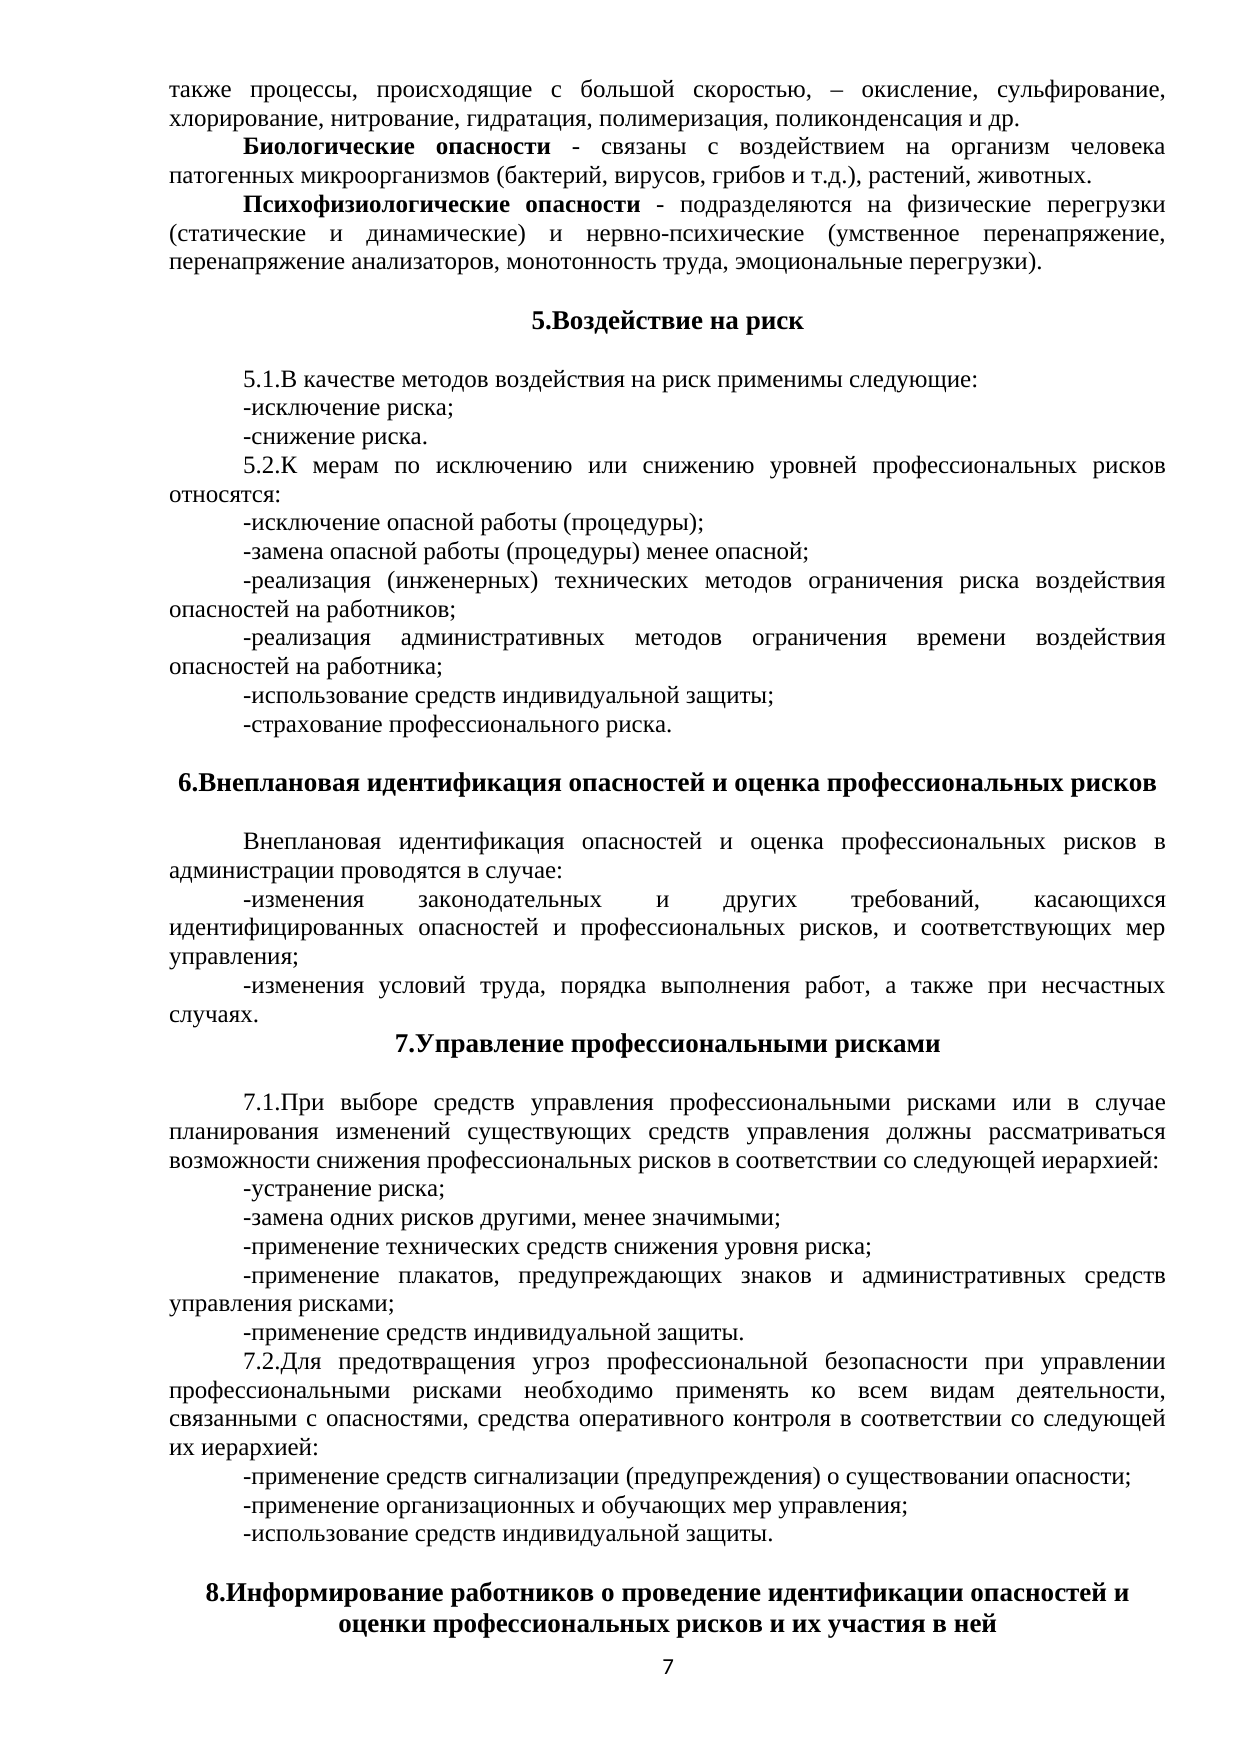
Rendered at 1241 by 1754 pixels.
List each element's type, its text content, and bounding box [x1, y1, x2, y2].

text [169, 74, 1167, 131]
text -применение плакатов, предупреждающих знаков и административных средств управления рисками; [169, 1260, 1167, 1317]
text 5.Воздействие на риск [169, 304, 1167, 335]
text Психофизиологические опасности - подразделяются на физические перегрузки (статические и динамические) и нервно-психические (умственное перенапряжение, перенапряжение анализаторов, монотонность труда, эмоциональные перегрузки). [169, 189, 1167, 275]
text -замена одних рисков другими, менее значимыми; [169, 1202, 1167, 1231]
text 7.2.Для предотвращения угроз профессиональной безопасности при управлении профессиональными рисками необходимо применять ко всем видам деятельности, связанными с опасностями, средства оперативного контроля в соответствии со следующей их иерархией: [169, 1346, 1167, 1461]
text -снижение риска. [169, 421, 1167, 450]
text -изменения законодательных и других требований, касающихся идентифицированных опасностей и профессиональных рисков, и соответствующих мер управления; [169, 884, 1167, 970]
text -исключение риска; [169, 392, 1167, 421]
text -страхование профессионального риска. [169, 709, 1167, 737]
text 7.1.При выборе средств управления профессиональными рисками или в случае планирования изменений существующих средств управления должны рассматриваться возможности снижения профессиональных рисков в соответствии со следующей иерархией: [169, 1087, 1167, 1173]
text -использование средств индивидуальной защиты. [169, 1518, 1167, 1547]
text Внеплановая идентификация опасностей и оценка профессиональных рисков в администрации проводятся в случае: [169, 826, 1167, 884]
text -реализация (инженерных) технических методов ограничения риска воздействия опасностей на работников; [169, 565, 1167, 622]
text -реализация административных методов ограничения времени воздействия опасностей на работника; [169, 622, 1167, 680]
text -применение организационных и обучающих мер управления; [169, 1490, 1167, 1518]
text -применение средств индивидуальной защиты. [169, 1317, 1167, 1346]
text 6.Внеплановая идентификация опасностей и оценка профессиональных рисков [169, 766, 1167, 797]
text -применение технических средств снижения уровня риска; [169, 1231, 1167, 1260]
text -изменения условий труда, порядка выполнения работ, а также при несчастных случаях. [169, 970, 1167, 1027]
text -применение средств сигнализации (предупреждения) о существовании опасности; [169, 1461, 1167, 1490]
text -исключение опасной работы (процедуры); [169, 507, 1167, 536]
text -устранение риска; [169, 1173, 1167, 1202]
text 5.2.К мерам по исключению или снижению уровней профессиональных рисков относятся: [169, 450, 1167, 507]
text 8.Информирование работников о проведение идентификации опасностей и оценки профессиональных рисков и их участия в ней [169, 1576, 1167, 1638]
text 5.1.В качестве методов воздействия на риск применимы следующие: [169, 364, 1167, 392]
text 7.Управление профессиональными рисками [169, 1027, 1167, 1058]
text -использование средств индивидуальной защиты; [169, 680, 1167, 709]
text -замена опасной работы (процедуры) менее опасной; [169, 536, 1167, 565]
text Биологические опасности - связаны с воздействием на организм человека патогенных микроорганизмов (бактерий, вирусов, грибов и т.д.), растений, животных. [169, 131, 1167, 189]
